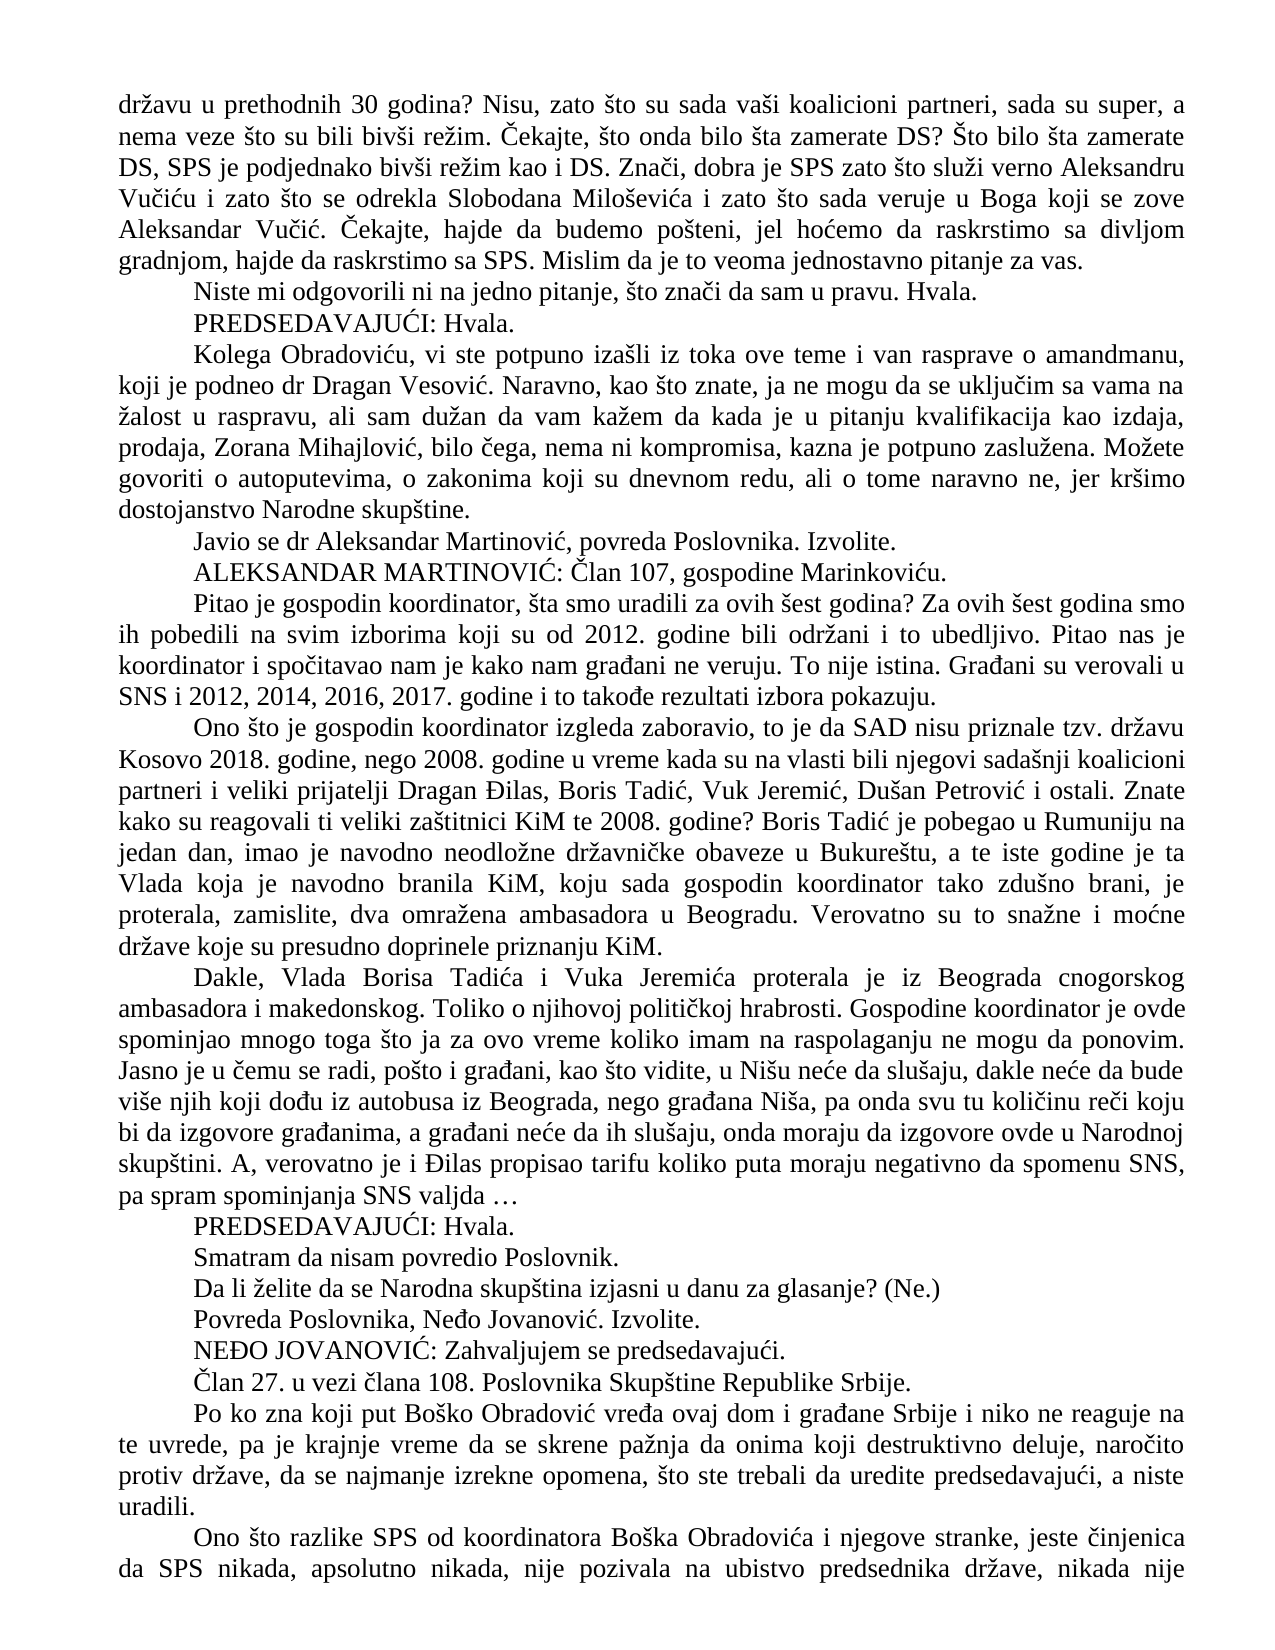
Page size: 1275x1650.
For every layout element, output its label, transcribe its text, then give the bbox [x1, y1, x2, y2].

text Smatram da nisam povredio Poslovnik. [118, 1241, 1186, 1272]
text Po ko zna koji put Boško Obradović vređa ovaj dom i građane Srbije i niko ne reaguje na te uvrede, pa je krajnje vreme da se skrene pažnja da onima koji destruktivno deluje, naročito protiv države, da se najmanje izrekne opomena, što ste trebali da uredite predsedavajući, a niste uradili. [118, 1397, 1186, 1521]
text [118, 1521, 1186, 1584]
text Povreda Poslovnika, Neđo Jovanović. Izvolite. [118, 1303, 1186, 1334]
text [118, 89, 1186, 276]
text NEĐO JOVANOVIĆ: Zahvaljujem se predsedavajući. [118, 1334, 1186, 1366]
text Pitao je gospodin koordinator, šta smo uradili za ovih šest godina? Za ovih šest godina smo ih pobedili na svim izborima koji su od 2012. godine bili održani i to ubedljivo. Pitao nas je koordinator i spočitavao nam je kako nam građani ne veruju. To nije istina. Građani su verovali u SNS i 2012, 2014, 2016, 2017. godine i to takođe rezultati izbora pokazuju. [118, 587, 1186, 712]
text Niste mi odgovorili ni na jedno pitanje, što znači da sam u pravu. Hvala. [118, 276, 1186, 307]
text PREDSEDAVAJUĆI: Hvala. [118, 1210, 1186, 1241]
text Javio se dr Aleksandar Martinović, povreda Poslovnika. Izvolite. [118, 525, 1186, 556]
text Ono što je gospodin koordinator izgleda zaboravio, to je da SAD nisu priznale tzv. državu Kosovo 2018. godine, nego 2008. godine u vreme kada su na vlasti bili njegovi sadašnji koalicioni partneri i veliki prijatelji Dragan Đilas, Boris Tadić, Vuk Jeremić, Dušan Petrović i ostali. Znate kako su reagovali ti veliki zaštitnici KiM te 2008. godine? Boris Tadić je pobegao u Rumuniju na jedan dan, imao je navodno neodložne državničke obaveze u Bukureštu, a te iste godine je ta Vlada koja je navodno branila KiM, koju sada gospodin koordinator tako zdušno brani, je proterala, zamislite, dva omražena ambasadora u Beogradu. Verovatno su to snažne i moćne države koje su presudno doprinele priznanju KiM. [118, 712, 1186, 961]
text Kolega Obradoviću, vi ste potpuno izašli iz toka ove teme i van rasprave o amandmanu, koji je podneo dr Dragan Vesović. Naravno, kao što znate, ja ne mogu da se uključim sa vama na žalost u raspravu, ali sam dužan da vam kažem da kada je u pitanju kvalifikacija kao izdaja, prodaja, Zorana Mihajlović, bilo čega, nema ni kompromisa, kazna je potpuno zaslužena. Možete govoriti o autoputevima, o zakonima koji su dnevnom redu, ali o tome naravno ne, jer kršimo dostojanstvo Narodne skupštine. [118, 338, 1186, 525]
text Dakle, Vlada Borisa Tadića i Vuka Jeremića proterala je iz Beograda cnogorskog ambasadora i makedonskog. Toliko o njihovoj političkoj hrabrosti. Gospodine koordinator je ovde spominjao mnogo toga što ja za ovo vreme koliko imam na raspolaganju ne mogu da ponovim. Jasno je u čemu se radi, pošto i građani, kao što vidite, u Nišu neće da slušaju, dakle neće da bude više njih koji dođu iz autobusa iz Beograda, nego građana Niša, pa onda svu tu količinu reči koju bi da izgovore građanima, a građani neće da ih slušaju, onda moraju da izgovore ovde u Narodnoj skupštini. A, verovatno je i Đilas propisao tarifu koliko puta moraju negativno da spomenu SNS, pa spram spominjanja SNS valjda … [118, 961, 1186, 1210]
text Da li želite da se Narodna skupština izjasni u danu za glasanje? (Ne.) [118, 1272, 1186, 1303]
text PREDSEDAVAJUĆI: Hvala. [118, 307, 1186, 338]
text ALEKSANDAR MARTINOVIĆ: Član 107, gospodine Marinkoviću. [118, 556, 1186, 587]
text Član 27. u vezi člana 108. Poslovnika Skupštine Republike Srbije. [118, 1366, 1186, 1397]
